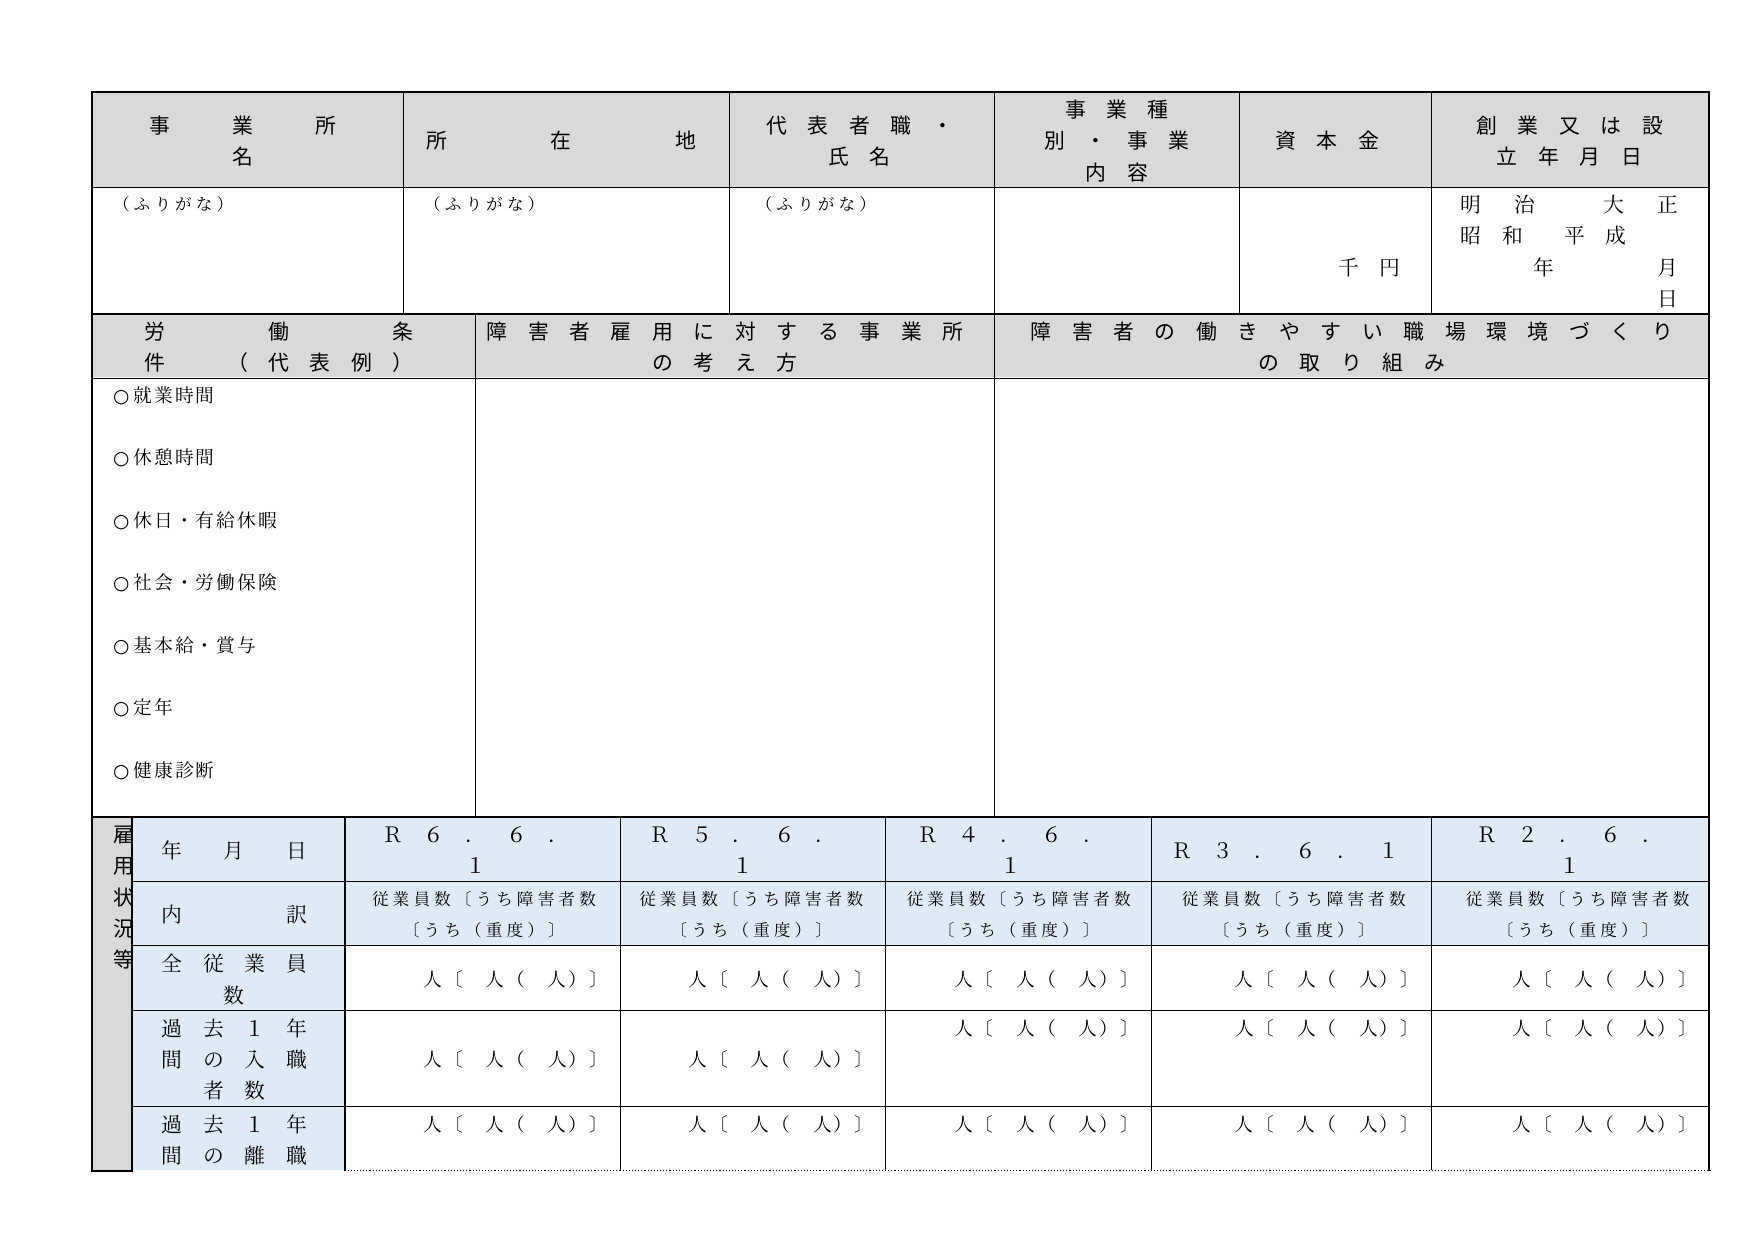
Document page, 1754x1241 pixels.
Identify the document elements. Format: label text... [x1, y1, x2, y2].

table_cell 人〔 人（ 人）〕 [621, 946, 885, 1010]
table_cell 人〔 人（ 人）〕 [886, 1107, 1151, 1170]
table_cell 人〔 人（ 人）〕 [1432, 1011, 1708, 1106]
table_cell 人〔 人（ 人）〕 [1432, 946, 1708, 1010]
table_cell 過去１年間の入職者数 [133, 1011, 344, 1106]
table_cell 年 月 日 [133, 818, 344, 881]
table_cell 人〔 人（ 人）〕 [1152, 946, 1431, 1010]
table_cell 人〔 人（ 人）〕 [1432, 1107, 1708, 1170]
table_cell [995, 379, 1708, 816]
table_cell 従業員数〔うち障害者数〔うち（重度）〕 [1432, 882, 1708, 945]
table_cell （ふりがな） [93, 188, 403, 313]
table_cell [476, 379, 994, 816]
table_cell 人〔 人（ 人）〕 [1152, 1107, 1431, 1170]
table_cell 障害者の働きやすい職場環境づくりの取り組み [995, 315, 1708, 377]
table_cell 全従業員数 [133, 946, 344, 1010]
table_cell 雇用状況等 [93, 818, 131, 1170]
table_header 創業又は設立年月日 [1432, 93, 1708, 187]
table_cell Ｒ２．６．１ [1432, 818, 1708, 881]
table_cell 人〔 人（ 人）〕 [621, 1107, 885, 1170]
table_header 資本金 [1240, 93, 1431, 187]
table_header 事 業 所 名 [93, 93, 403, 187]
table_header 事業種別・事業内容 [995, 93, 1239, 187]
table_cell 人〔 人（ 人）〕 [346, 1107, 620, 1170]
table_cell 人〔 人（ 人）〕 [346, 1011, 620, 1106]
table_cell Ｒ４．６．１ [886, 818, 1151, 881]
table_cell 従業員数〔うち障害者数〔うち（重度）〕 [886, 882, 1151, 945]
table_cell 労 働 条 件 （代表例） [93, 315, 475, 377]
table_cell 人〔 人（ 人）〕 [1152, 1011, 1431, 1106]
table_cell 明治 大正 昭和 平成 年 月 日 [1432, 188, 1708, 313]
table_cell 障害者雇用に対する事業所の考え方 [476, 315, 994, 377]
table_header 所 在 地 [404, 93, 729, 187]
table_cell [995, 188, 1239, 313]
table_header 代表者職・氏名 [730, 93, 994, 187]
table_cell 内 訳 [133, 882, 344, 945]
table_cell 人〔 人（ 人）〕 [886, 946, 1151, 1010]
table_cell （ふりがな） [730, 188, 994, 313]
table_cell （ふりがな） [404, 188, 729, 313]
table_cell 従業員数〔うち障害者数〔うち（重度）〕 [1152, 882, 1431, 945]
table_cell 従業員数〔うち障害者数〔うち（重度）〕 [346, 882, 620, 945]
table_cell 人〔 人（ 人）〕 [346, 946, 620, 1010]
table_cell 従業員数〔うち障害者数〔うち（重度）〕 [621, 882, 885, 945]
table_cell 過去１年間の離職者数 [133, 1107, 344, 1170]
table_cell 千円 [1240, 188, 1431, 313]
table_cell ○就業時間 ○休憩時間 ○休日・有給休暇 ○社会・労働保険 ○基本給・賞与 ○定年 ○健康診断 [93, 379, 475, 816]
table_cell Ｒ５．６．１ [621, 818, 885, 881]
table_cell 人〔 人（ 人）〕 [886, 1011, 1151, 1106]
table_cell Ｒ３．６．１ [1152, 818, 1431, 881]
table_cell Ｒ６．６．１ [346, 818, 620, 881]
table_cell 人〔 人（ 人）〕 [621, 1011, 885, 1106]
